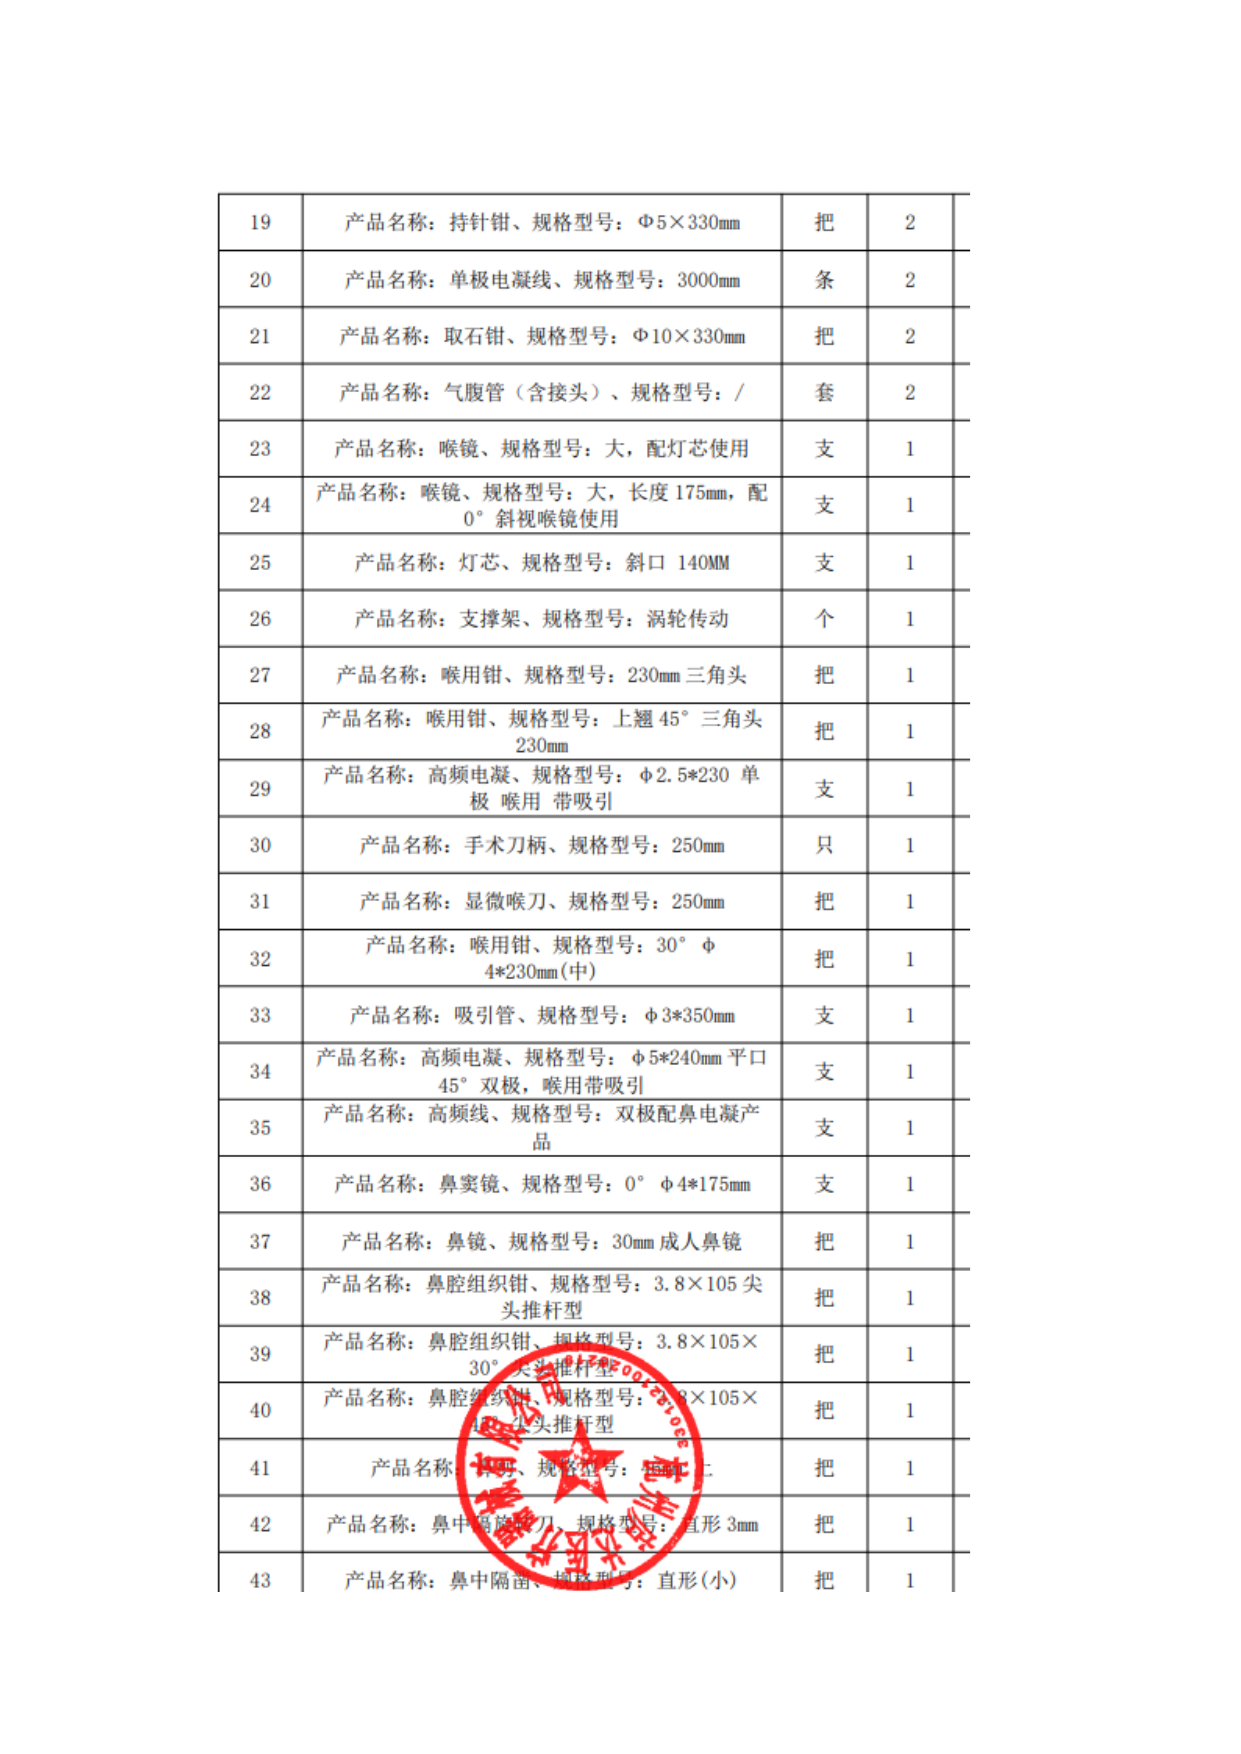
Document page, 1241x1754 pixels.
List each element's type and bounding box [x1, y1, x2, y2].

picture [187, 162, 971, 1592]
